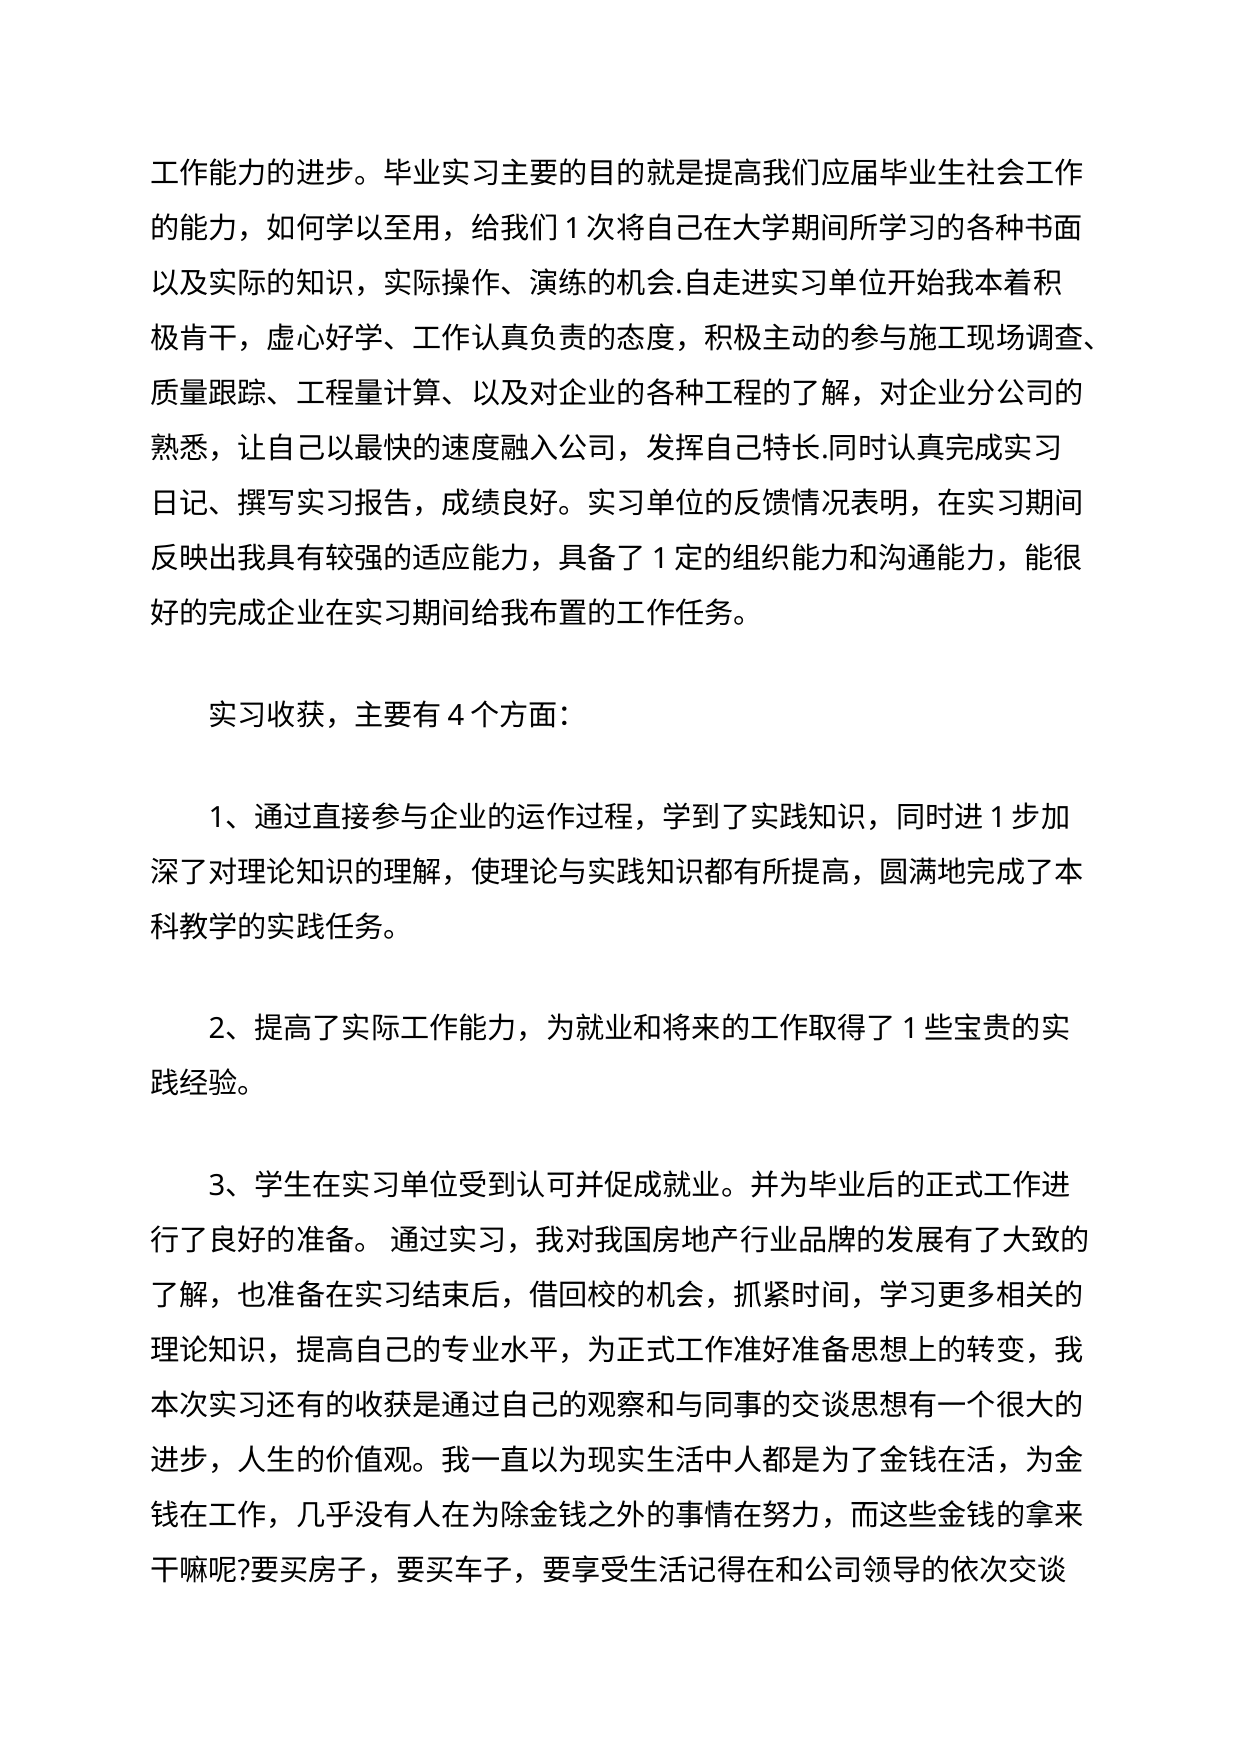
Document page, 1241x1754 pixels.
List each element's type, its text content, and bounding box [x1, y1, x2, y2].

text 实习收获，主要有4个方面： [150, 691, 1090, 734]
text 1、通过直接参与企业的运作过程，学到了实践知识，同时进1步加深了对理论知识的理解，使理论与实践知识都有所提高，圆满地完成了本科教学的实践任务。 [150, 793, 1090, 946]
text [150, 150, 1090, 632]
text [150, 1162, 1090, 1588]
text 2、提高了实际工作能力，为就业和将来的工作取得了1些宝贵的实践经验。 [150, 1005, 1090, 1102]
